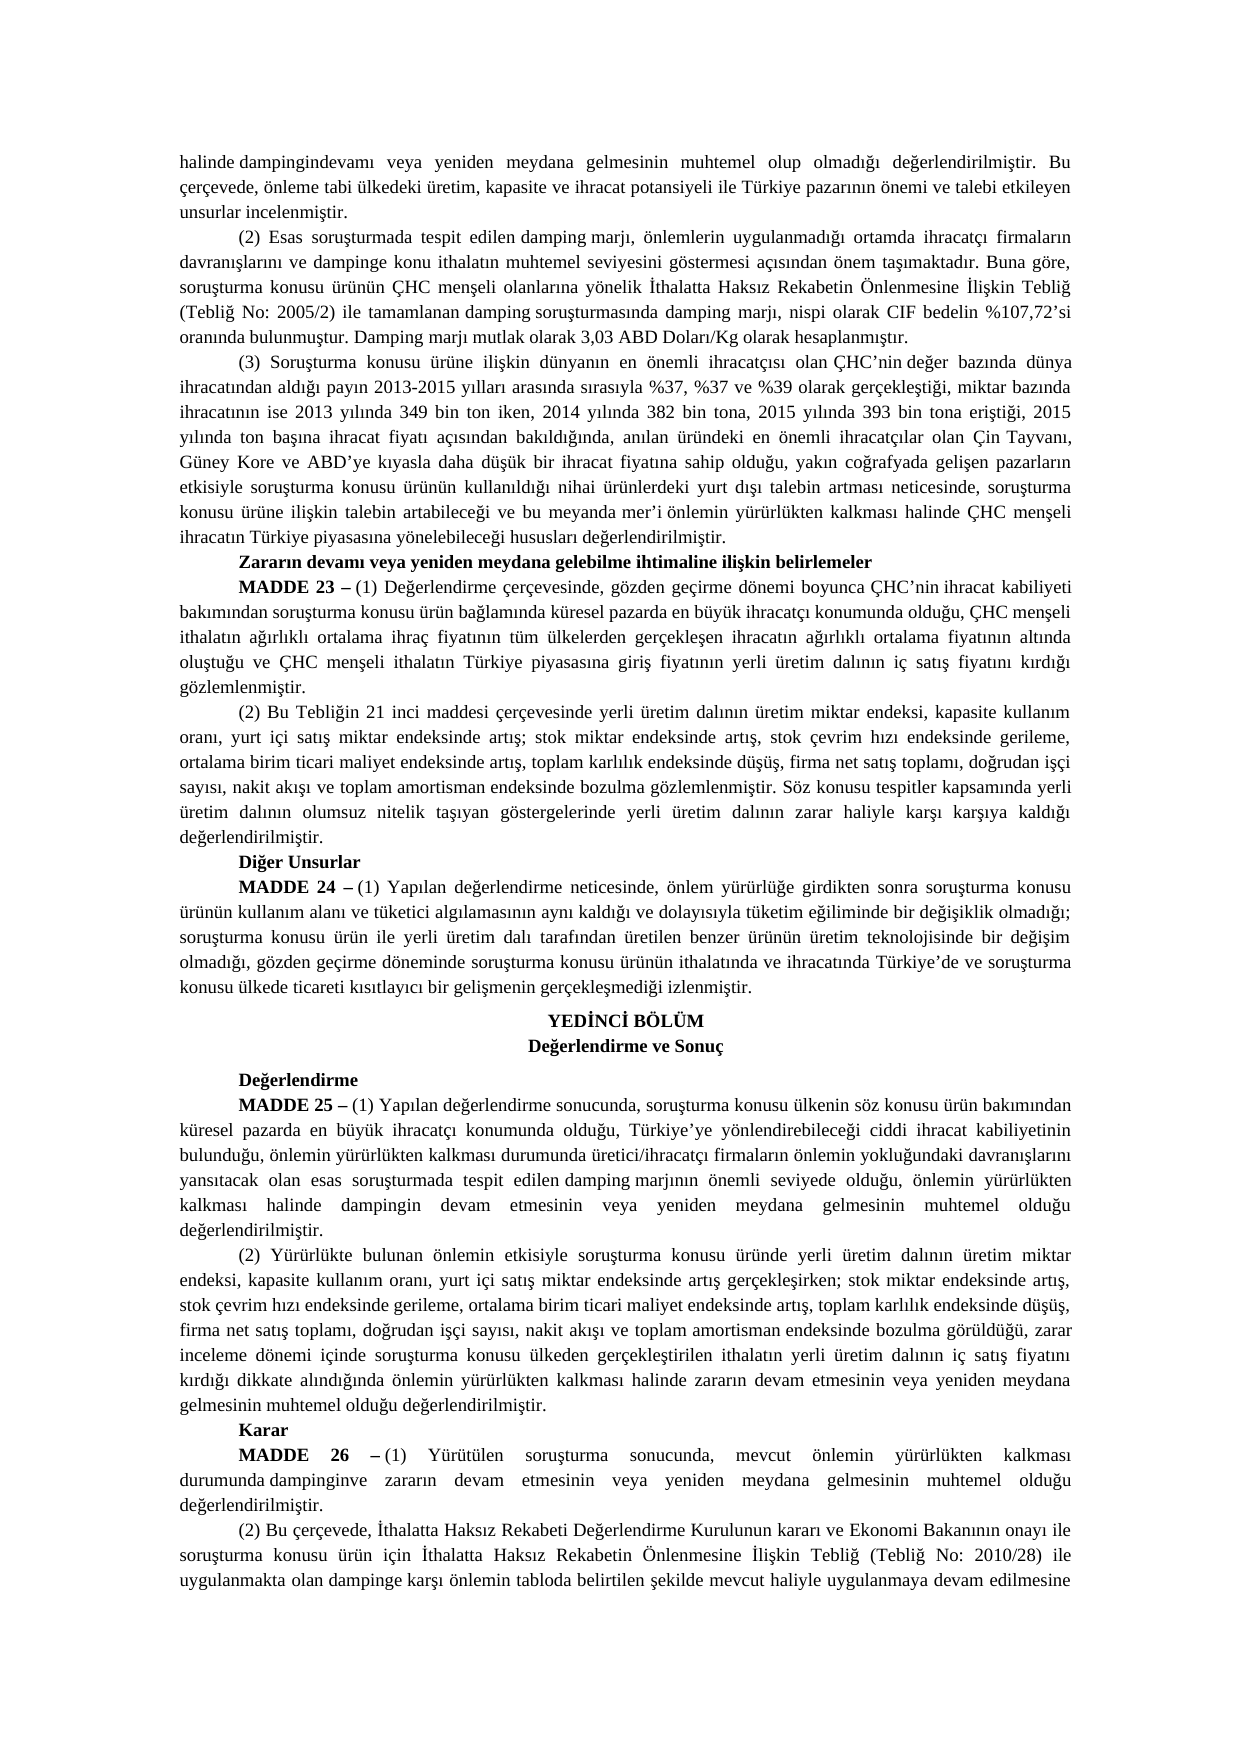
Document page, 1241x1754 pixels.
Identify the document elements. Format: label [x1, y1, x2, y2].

table_header [159, 148, 1093, 1590]
